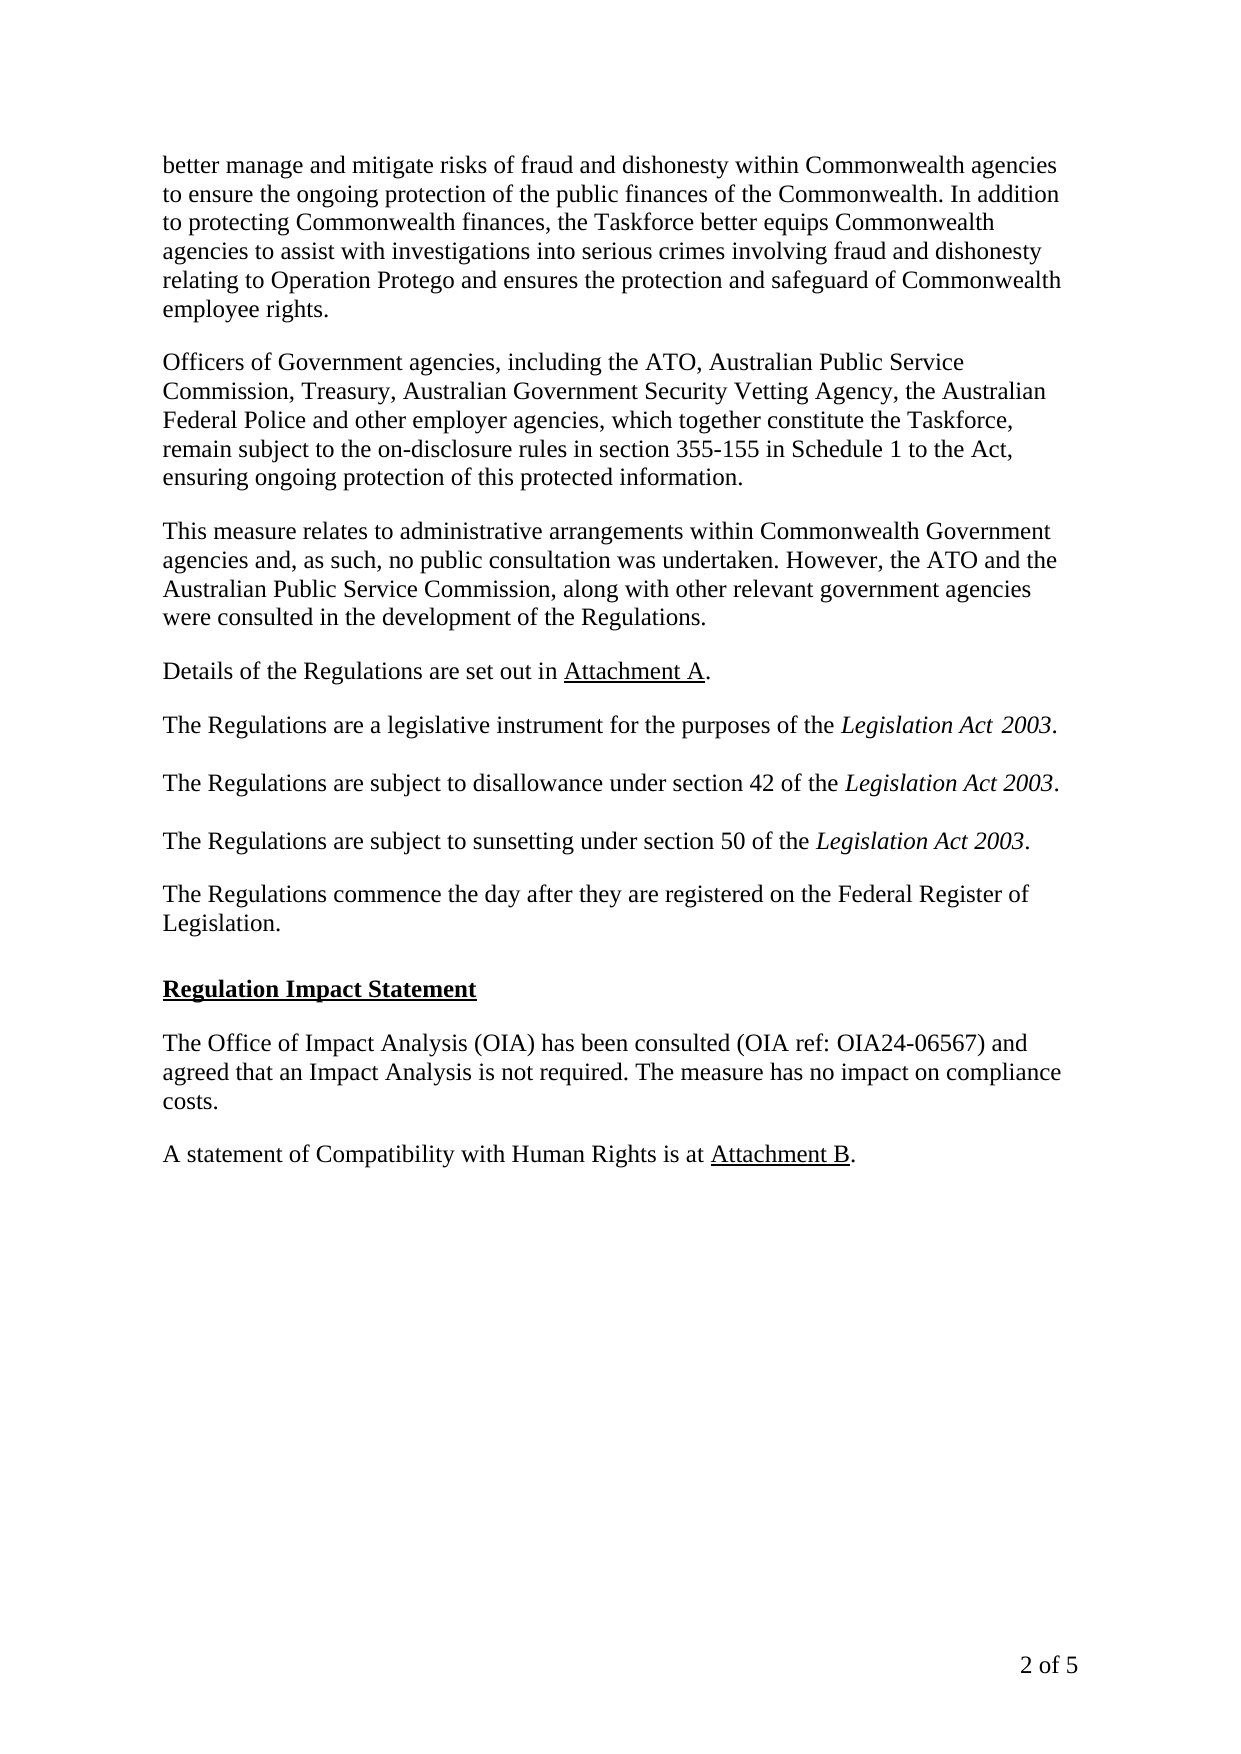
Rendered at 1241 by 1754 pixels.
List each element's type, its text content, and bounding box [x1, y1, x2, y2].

text The Office of Impact Analysis (OIA) has been consulted (OIA ref: ) and agreed that an Impact Analysis is not required. The measure has no impact on compliance costs. [162, 1028, 1078, 1114]
text Officers of Government agencies, including the ATO, Australian Public Service Commission, Treasury, Australian Government Security Vetting Agency, the Australian Federal Police and other employer agencies, which together constitute the Taskforce, remain subject to the on-disclosure rules in section 355-155 in Schedule 1 to the Act, ensuring ongoing protection of this protected information. [162, 347, 1078, 491]
text The Regulations are subject to sunsetting under section 50 of the Legislation Act 2003. [162, 826, 1078, 854]
text A statement of Compatibility with Human Rights is at Attachment B. [162, 1139, 1078, 1168]
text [162, 150, 1078, 322]
text This measure relates to administrative arrangements within Commonwealth Government agencies and, as such, no public consultation was undertaken. However, the ATO and the Australian Public Service Commission, along with other relevant government agencies were consulted in the development of the Regulations. [162, 516, 1078, 631]
text The Regulations commence the day after they are registered on the Federal Register of Legislation. [162, 879, 1078, 937]
text Details of the Regulations are set out in Attachment A. [162, 656, 1078, 685]
subtitle Regulation Impact Statement [162, 974, 1078, 1003]
text The Regulations are subject to disallowance under section 42 of the Legislation Act 2003. [162, 768, 1078, 797]
text The Regulations are a legislative instrument for the purposes of the Legislation Act 2003. [162, 710, 1078, 739]
